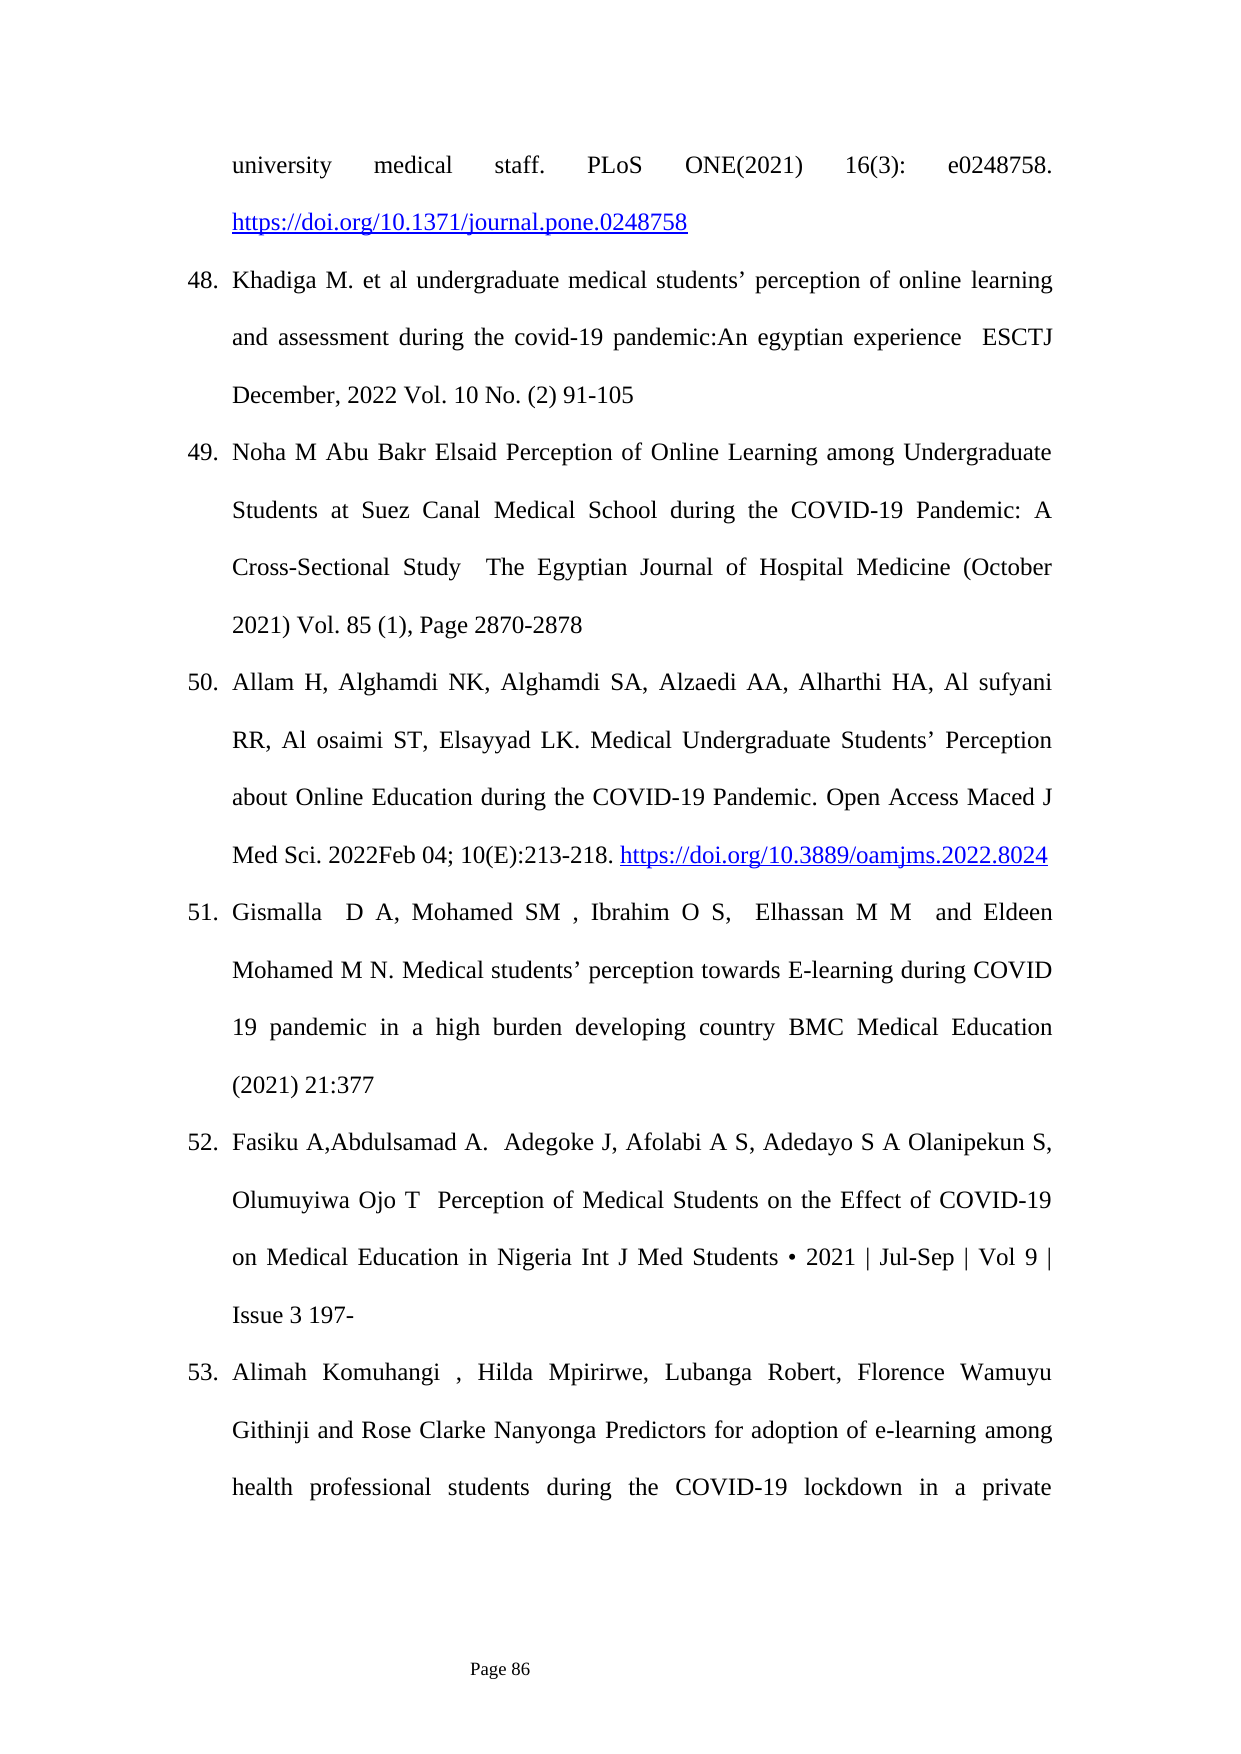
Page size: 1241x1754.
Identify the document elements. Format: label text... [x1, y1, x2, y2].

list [187, 1357, 1053, 1501]
list Khadiga M. et al undergraduate medical students’ perception of online learning and assessment during the covid-19 pandemic:An egyptian experience ESCTJ December, 2022 Vol. 10 No. (2) 91-105 [187, 265, 1053, 409]
list Allam H, Alghamdi NK, Alghamdi SA, Alzaedi AA, Alharthi HA, Al sufyani RR, Al osaimi ST, Elsayyad LK. Medical Undergraduate Students’ Perception about Online Education during the COVID-19 Pandemic. Open Access Maced J Med Sci. 2022Feb 04; 10(E):213-218. https://doi.org/10.3889/oamjms.2022.8024 [187, 667, 1053, 869]
list Fasiku A,Abdulsamad A. Adegoke J, Afolabi A S, Adedayo S A Olanipekun S, Olumuyiwa Ojo T Perception of Medical Students on the Effect of COVID-19 on Medical Education in Nigeria Int J Med Students • 2021 | Jul-Sep | Vol 9 | Issue 3 197- [187, 1127, 1053, 1329]
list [187, 150, 1053, 236]
list Noha M Abu Bakr Elsaid Perception of Online Learning among Undergraduate Students at Suez Canal Medical School during the COVID-19 Pandemic: A Cross-Sectional Study The Egyptian Journal of Hospital Medicine (October 2021) Vol. 85 (1), Page 2870-2878 [187, 437, 1053, 639]
list Gismalla D A, Mohamed SM , Ibrahim O S, Elhassan M M and Eldeen Mohamed M N. Medical students’ perception towards E-learning during COVID 19 pandemic in a high burden developing country BMC Medical Education (2021) 21:377 [187, 897, 1053, 1099]
